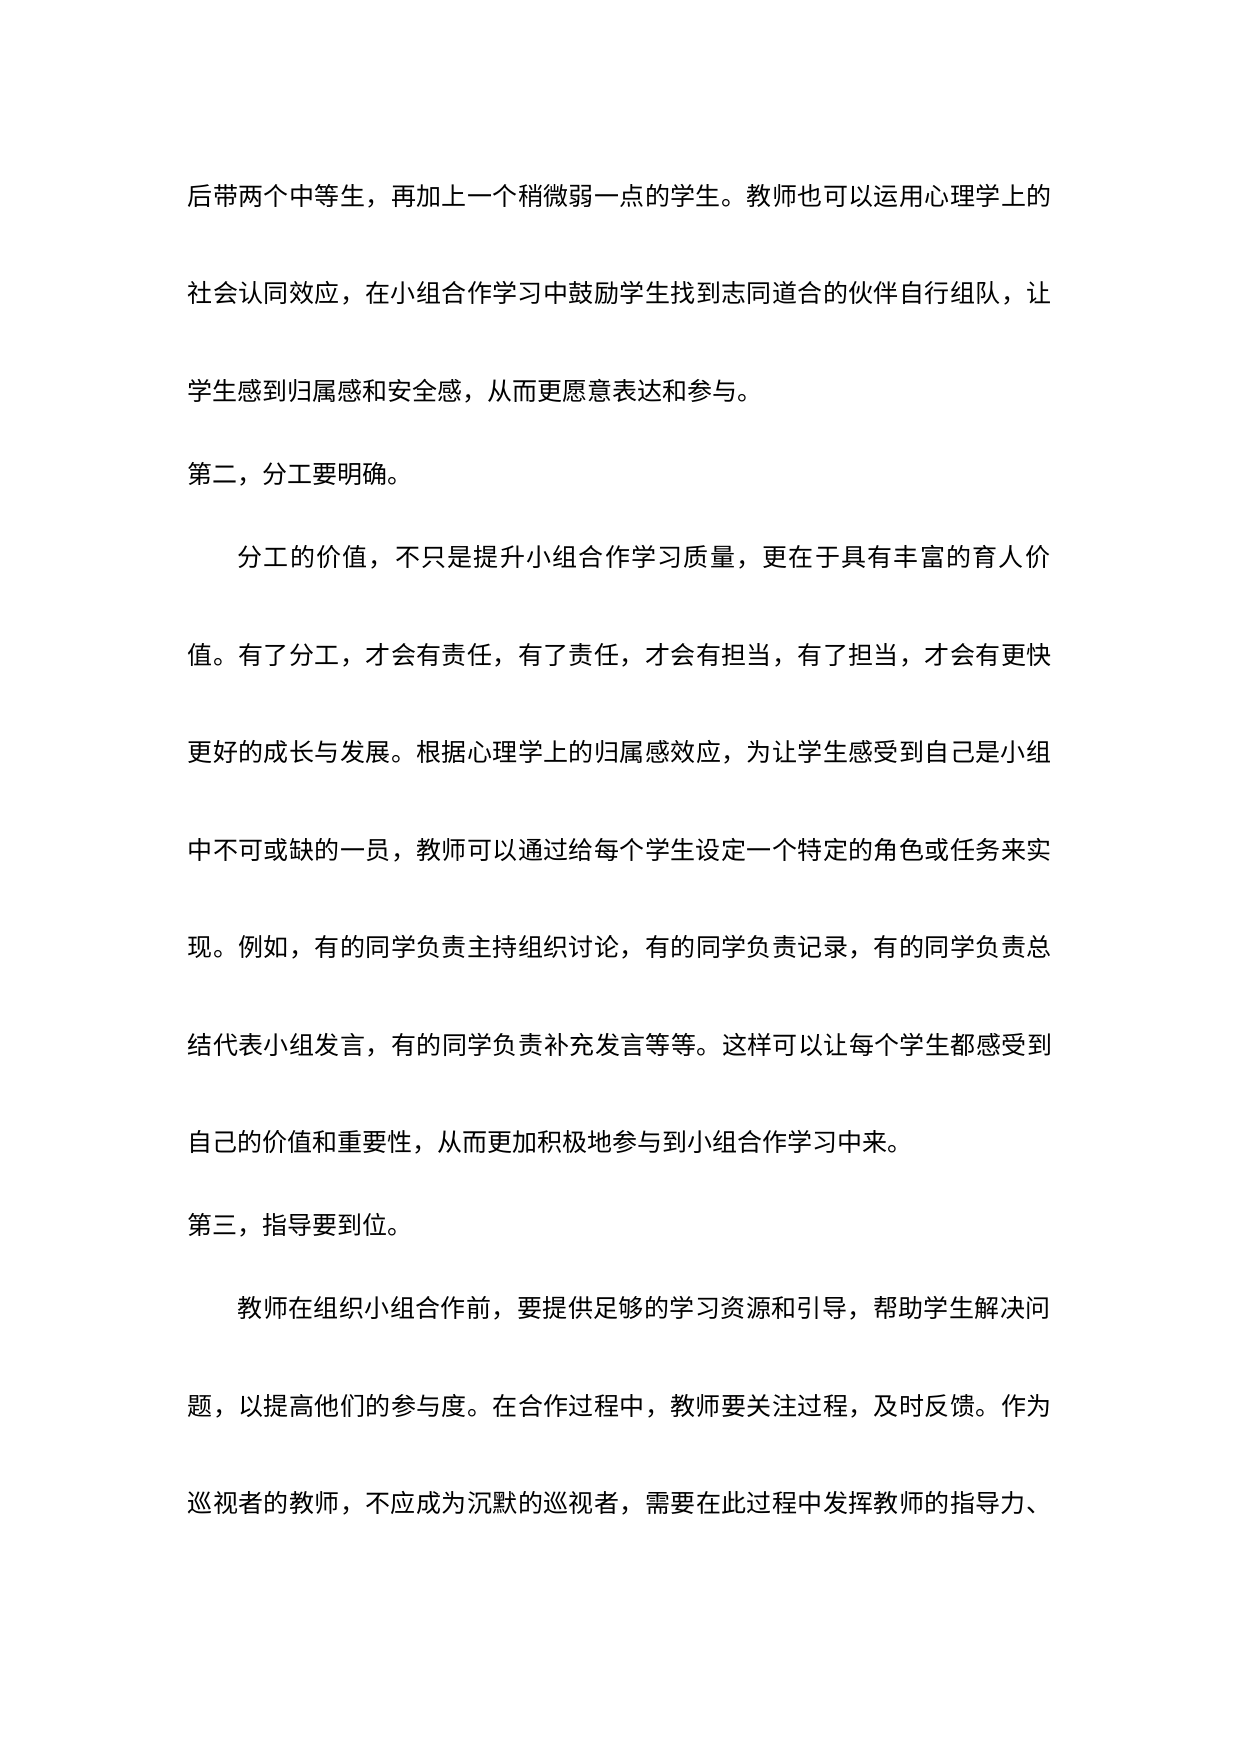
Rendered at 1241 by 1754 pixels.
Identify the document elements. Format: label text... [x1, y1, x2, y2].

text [187, 162, 1053, 422]
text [187, 1274, 1053, 1534]
text 分工的价值，不只是提升小组合作学习质量，更在于具有丰富的育人价值。有了分工，才会有责任，有了责任，才会有担当，有了担当，才会有更快更好的成长与发展。根据心理学上的归属感效应，为让学生感受到自己是小组中不可或缺的一员，教师可以通过给每个学生设定一个特定的角色或任务来实现。例如，有的同学负责主持组织讨论，有的同学负责记录，有的同学负责总结代表小组发言，有的同学负责补充发言等等。这样可以让每个学生都感受到自己的价值和重要性，从而更加积极地参与到小组合作学习中来。 [187, 523, 1053, 1173]
text 第二，分工要明确。 [187, 440, 1053, 505]
text 第三，指导要到位。 [187, 1191, 1053, 1256]
